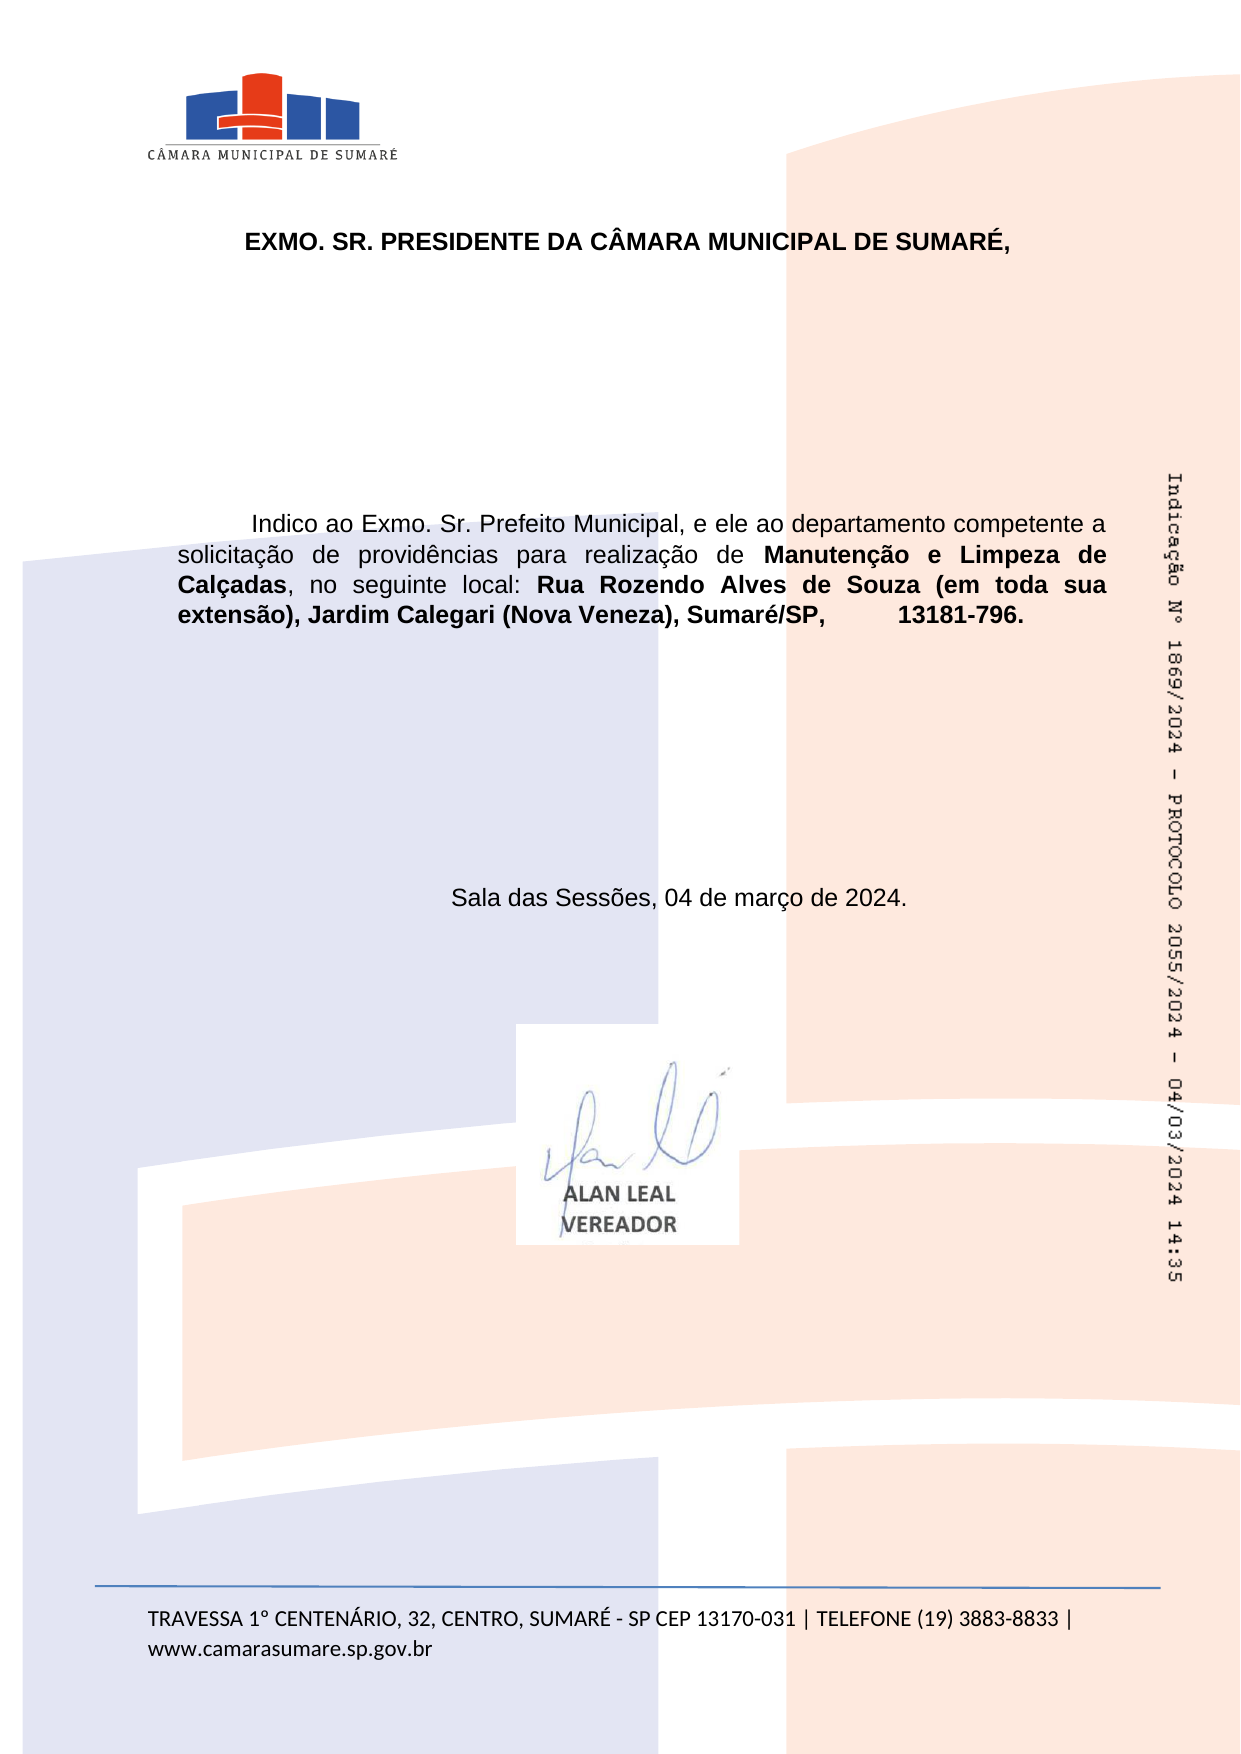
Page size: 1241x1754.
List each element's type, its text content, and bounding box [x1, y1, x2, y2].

text EXMO. SR. PRESIDENTE DA CÂMARA MUNICIPAL DE SUMARÉ, [148, 227, 1107, 255]
text Sala das Sessões, 04 de março de 2024. [177, 883, 1107, 912]
picture [1142, 468, 1205, 1286]
text Indico ao Exmo. Sr. Prefeito Municipal, e ele ao departamento competente a solicitação de providências para realização de Manutenção e Limpeza de Calçadas, no seguinte local: Rua Rozendo Alves de Souza (em toda sua extensão), Jardim Calegari (Nova Veneza), Sumaré/SP, 13181-796. [177, 509, 1107, 629]
picture [516, 1024, 740, 1245]
picture [147, 73, 398, 162]
